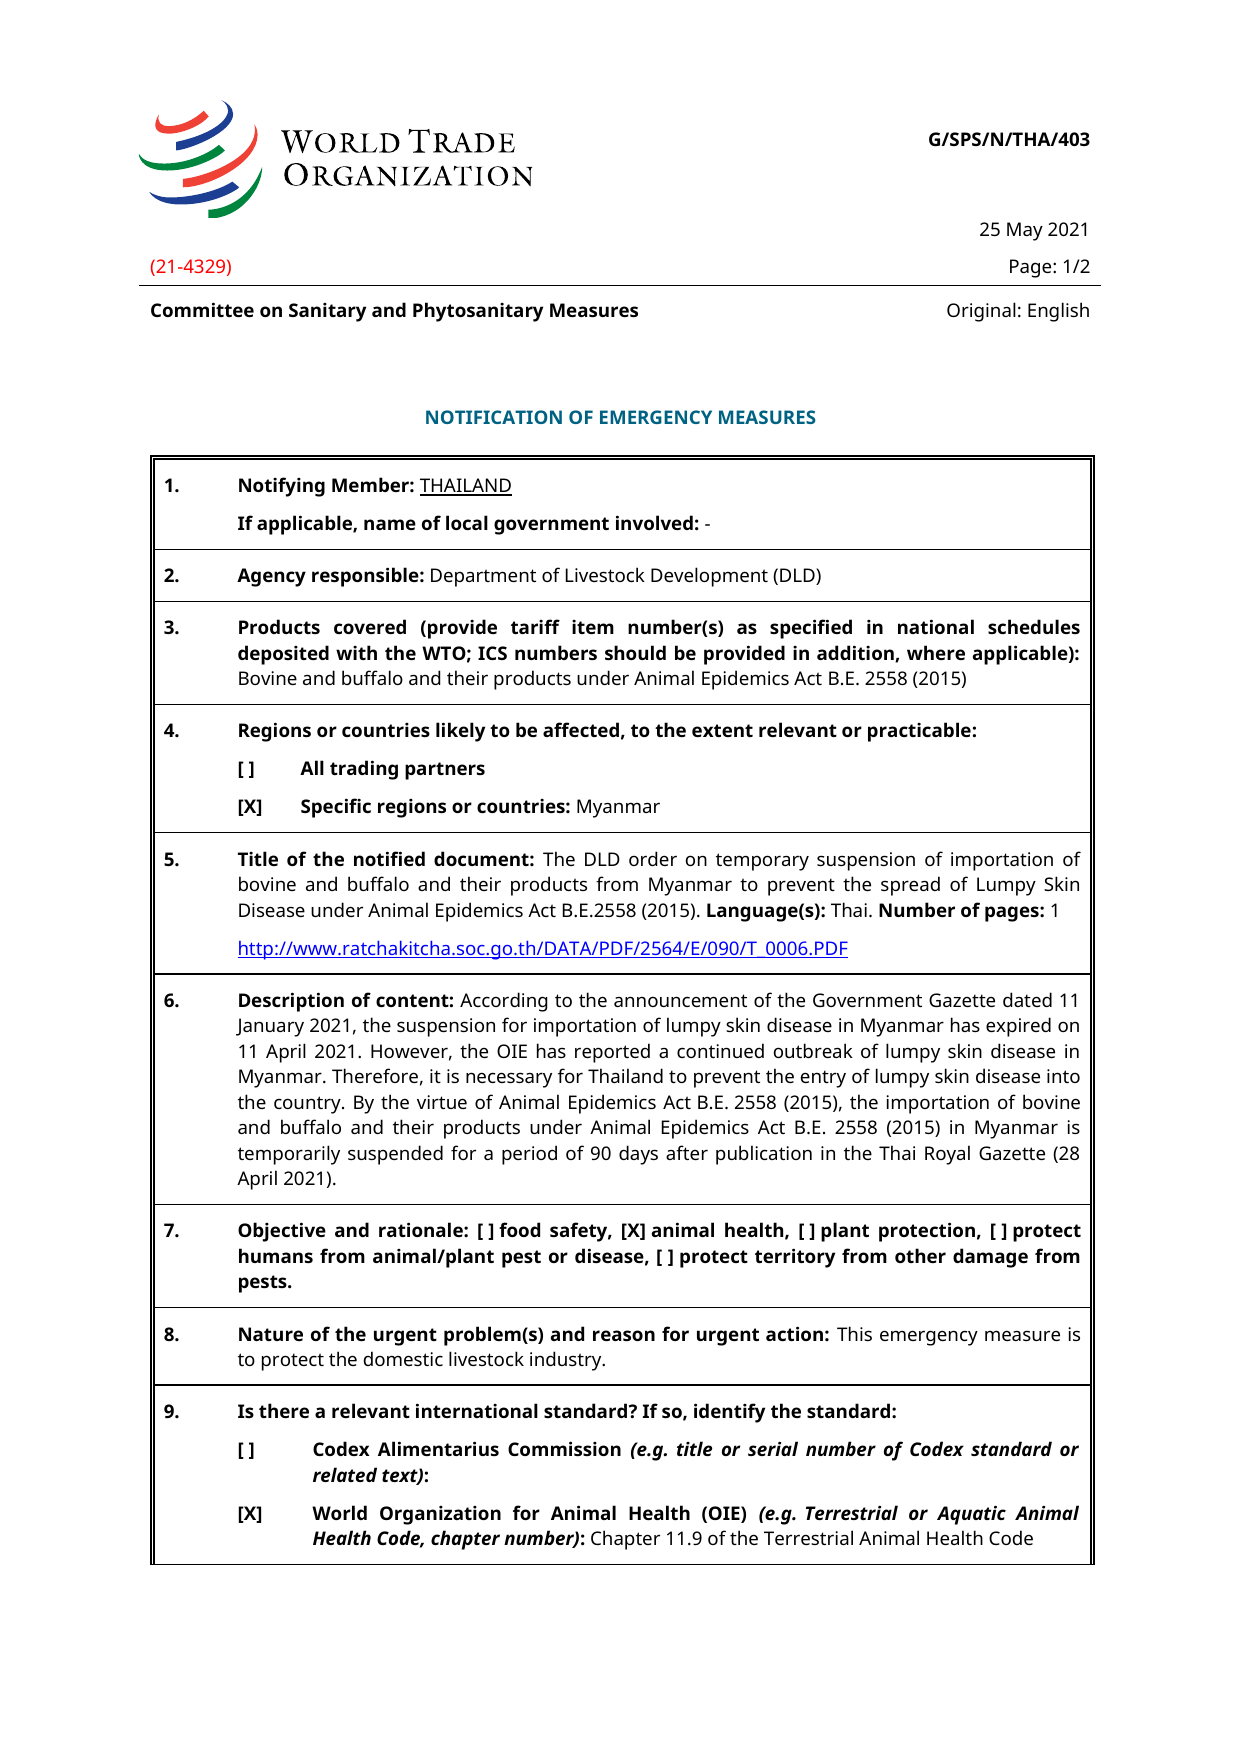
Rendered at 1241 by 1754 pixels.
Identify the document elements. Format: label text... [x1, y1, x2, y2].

table_cell Title of the notified document: The DLD order on temporary suspension of importation of bovine and buffalo and their products from Myanmar to prevent the spread of Lumpy Skin Disease under Animal Epidemics Act B.E.2558 (2015). Language(s): Thai. Number of pages: 1 http://www.ratchakitcha.soc.go.th/DATA/PDF/2564/E/090/T_0006.PDF [226, 833, 1090, 973]
table_cell Regions or countries likely to be affected, to the extent relevant or practicable: [ ] All trading partners [X] Specific regions or countries: Myanmar [226, 705, 1090, 832]
table_cell Objective and rationale: [ ] food safety, [X] animal health, [ ] plant protection, [ ] protect humans from animal/plant pest or disease, [ ] protect territory from other damage from pests. [226, 1205, 1090, 1307]
table_cell Agency responsible: Department of Livestock Development (DLD) [226, 550, 1090, 601]
table_cell 3. [155, 602, 226, 704]
table_cell 5. [155, 833, 226, 973]
table_header 1. [155, 460, 226, 548]
table_cell Products covered (provide tariff item number(s) as specified in national schedules deposited with the WTO; ICS numbers should be provided in addition, where applicable): Bovine and buffalo and their products under Animal Epidemics Act B.E. 2558 (2015) [226, 602, 1090, 704]
table_cell 9. [155, 1386, 226, 1563]
table_header Notifying Member: Thailand If applicable, name of local government involved: - [226, 460, 1090, 548]
table_cell 7. [155, 1205, 226, 1307]
table_cell 4. [155, 705, 226, 832]
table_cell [226, 1386, 1090, 1563]
table_cell Nature of the urgent problem(s) and reason for urgent action: This emergency measure is to protect the domestic livestock industry. [226, 1308, 1090, 1384]
table_cell Description of content: According to the announcement of the Government Gazette dated 11 January 2021, the suspension for importation of lumpy skin disease in Myanmar has expired on 11 April 2021. However, the OIE has reported a continued outbreak of lumpy skin disease in Myanmar. Therefore, it is necessary for Thailand to prevent the entry of lumpy skin disease into the country. By the virtue of Animal Epidemics Act B.E. 2558 (2015), the importation of bovine and buffalo and their products under Animal Epidemics Act B.E. 2558 (2015) in Myanmar is temporarily suspended for a period of 90 days after publication in the Thai Royal Gazette (28 April 2021). [226, 975, 1090, 1204]
table_cell 2. [155, 550, 226, 601]
title NOTIFICATION OF EMERGENCY MEASURES [150, 405, 1090, 430]
table_cell 6. [155, 975, 226, 1204]
table_cell 8. [155, 1308, 226, 1384]
